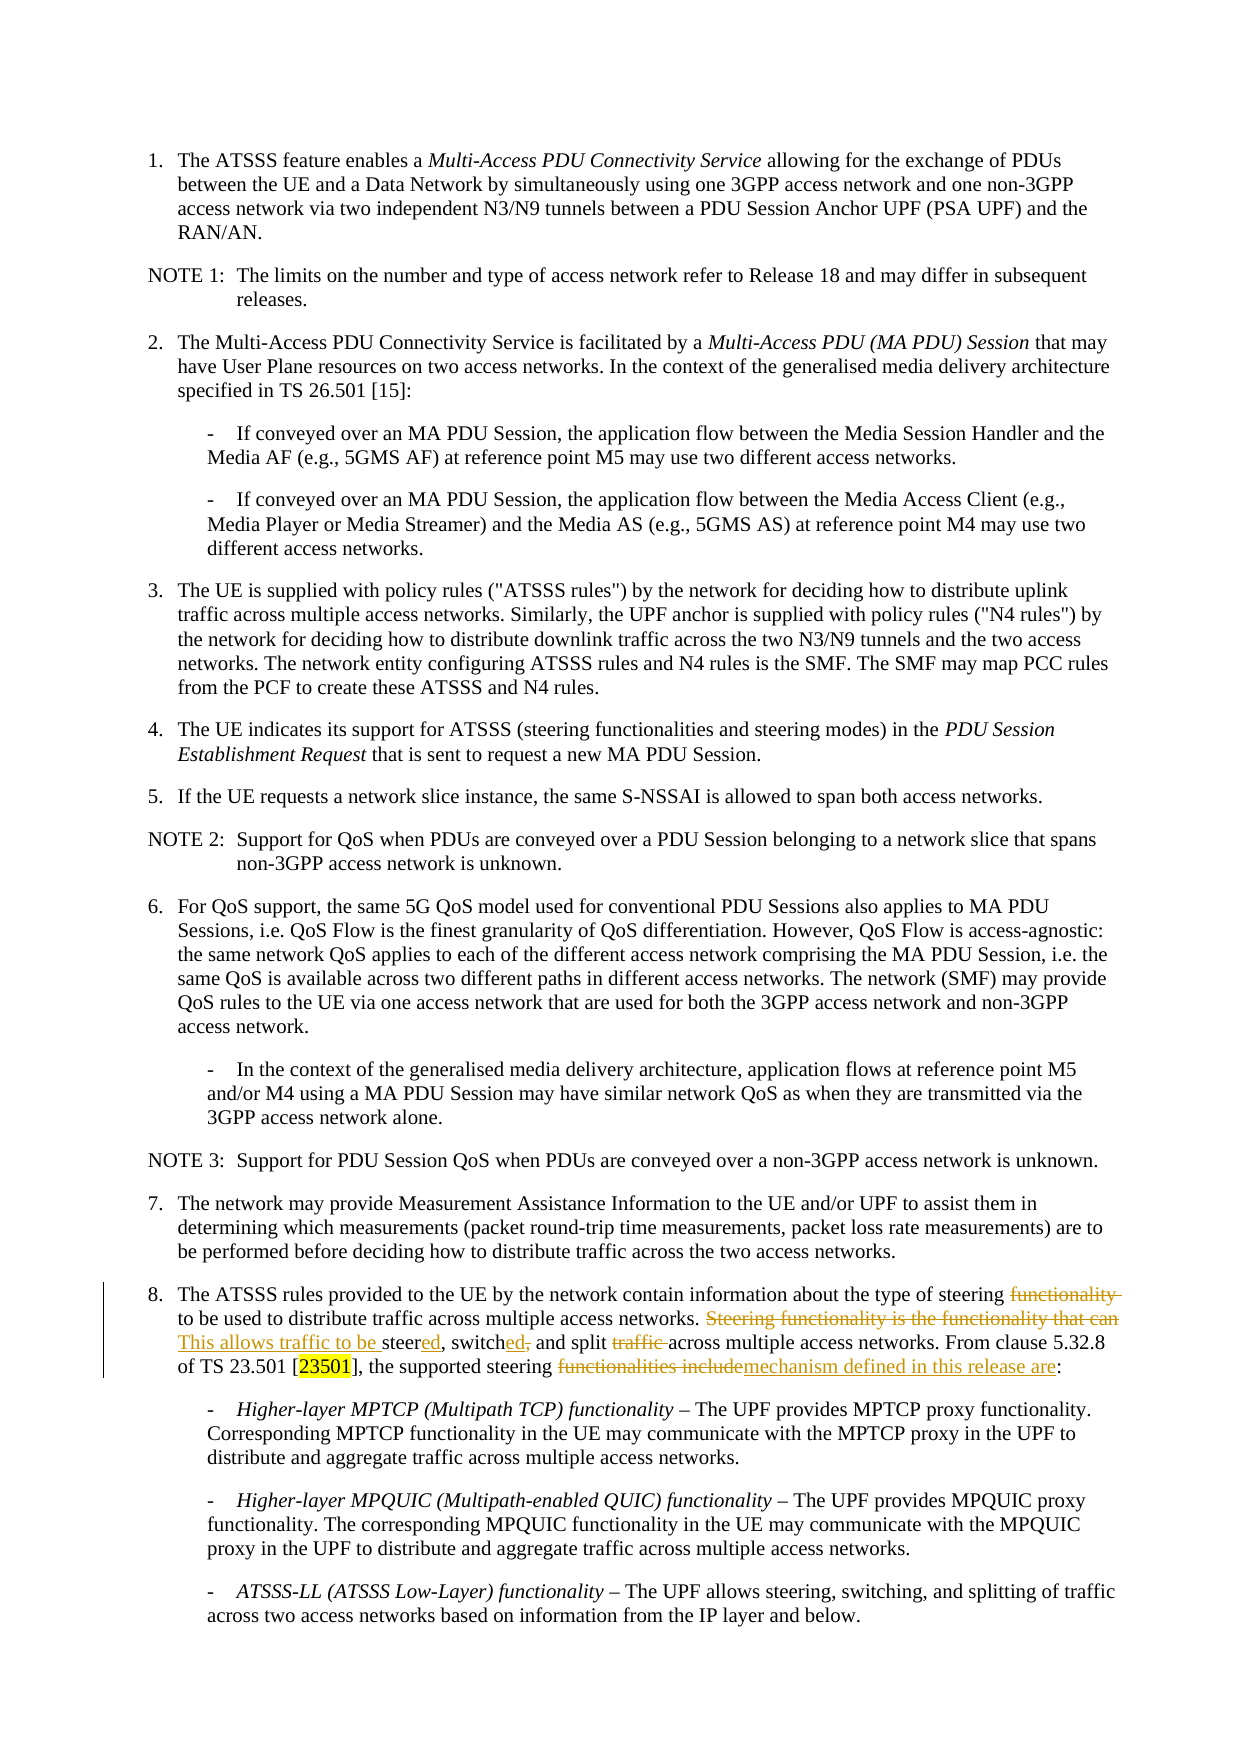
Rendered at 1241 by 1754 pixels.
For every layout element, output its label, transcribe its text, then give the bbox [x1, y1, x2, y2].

text 6. For QoS support, the same 5G QoS model used for conventional PDU Sessions also applies to MA PDU Sessions, i.e. QoS Flow is the finest granularity of QoS differentiation. However, QoS Flow is access-agnostic: the same network QoS applies to each of the different access network comprising the MA PDU Session, i.e. the same QoS is available across two different paths in different access networks. The network (SMF) may provide QoS rules to the UE via one access network that are used for both the 3GPP access network and non-3GPP access network. [148, 894, 1122, 1038]
text - If conveyed over an MA PDU Session, the application flow between the Media Access Client (e.g., Media Player or Media Streamer) and the Media AS (e.g., 5GMS AS) at reference point M4 may use two different access networks. [207, 487, 1122, 559]
text 4. The UE indicates its support for ATSSS (steering functionalities and steering modes) in the PDU Session Establishment Request that is sent to request a new MA PDU Session. [148, 717, 1122, 766]
text - Higher-layer MPQUIC (Multipath-enabled QUIC) functionality – The UPF provides MPQUIC proxy functionality. The corresponding MPQUIC functionality in the UE may communicate with the MPQUIC proxy in the UPF to distribute and aggregate traffic across multiple access networks. [207, 1488, 1122, 1560]
text - ATSSS-LL (ATSSS Low-Layer) functionality – The UPF allows steering, switching, and splitting of traffic across two access networks based on information from the IP layer and below. [207, 1579, 1122, 1627]
text - If conveyed over an MA PDU Session, the application flow between the Media Session Handler and the Media AF (e.g., 5GMS AF) at reference point M5 may use two different access networks. [207, 421, 1122, 469]
text NOTE 1: The limits on the number and type of access network refer to Release 18 and may differ in subsequent releases. [148, 263, 1122, 311]
text 2. The Multi-Access PDU Connectivity Service is facilitated by a Multi-Access PDU (MA PDU) Session that may have User Plane resources on two access networks. In the context of the generalised media delivery architecture specified in TS 26.501 [15]: [148, 329, 1122, 402]
text NOTE 2: Support for QoS when PDUs are conveyed over a PDU Session belonging to a network slice that spans non-3GPP access network is unknown. [148, 827, 1122, 875]
text - In the context of the generalised media delivery architecture, application flows at reference point M5 and/or M4 using a MA PDU Session may have similar network QoS as when they are transmitted via the 3GPP access network alone. [207, 1057, 1122, 1129]
text 1. The ATSSS feature enables a Multi-Access PDU Connectivity Service allowing for the exchange of PDUs between the UE and a Data Network by simultaneously using one 3GPP access network and one non-3GPP access network via two independent N3/N9 tunnels between a PDU Session Anchor UPF (PSA UPF) and the RAN/AN. [148, 148, 1122, 244]
text - Higher-layer MPTCP (Multipath TCP) functionality – The UPF provides MPTCP proxy functionality. Corresponding MPTCP functionality in the UE may communicate with the MPTCP proxy in the UPF to distribute and aggregate traffic across multiple access networks. [207, 1397, 1122, 1469]
text 3. The UE is supplied with policy rules ("ATSSS rules") by the network for deciding how to distribute uplink traffic across multiple access networks. Similarly, the UPF anchor is supplied with policy rules ("N4 rules") by the network for deciding how to distribute downlink traffic across the two N3/N9 tunnels and the two access networks. The network entity configuring ATSSS rules and N4 rules is the SMF. The SMF may map PCC rules from the PCF to create these ATSSS and N4 rules. [148, 578, 1122, 699]
text 7. The network may provide Measurement Assistance Information to the UE and/or UPF to assist them in determining which measurements (packet round-trip time measurements, packet loss rate measurements) are to be performed before deciding how to distribute traffic across the two access networks. [148, 1191, 1122, 1263]
text 8. The ATSSS rules provided to the UE by the network contain information about the type of steering to be used to distribute traffic across multiple access networks. steer, switch and split across multiple access networks. From clause 5.32.8 of TS 23.501 [23501], the supported steering : [148, 1282, 1122, 1378]
text 5. If the UE requests a network slice instance, the same S-NSSAI is allowed to span both access networks. [148, 784, 1122, 808]
text NOTE 3: Support for PDU Session QoS when PDUs are conveyed over a non-3GPP access network is unknown. [148, 1148, 1122, 1172]
